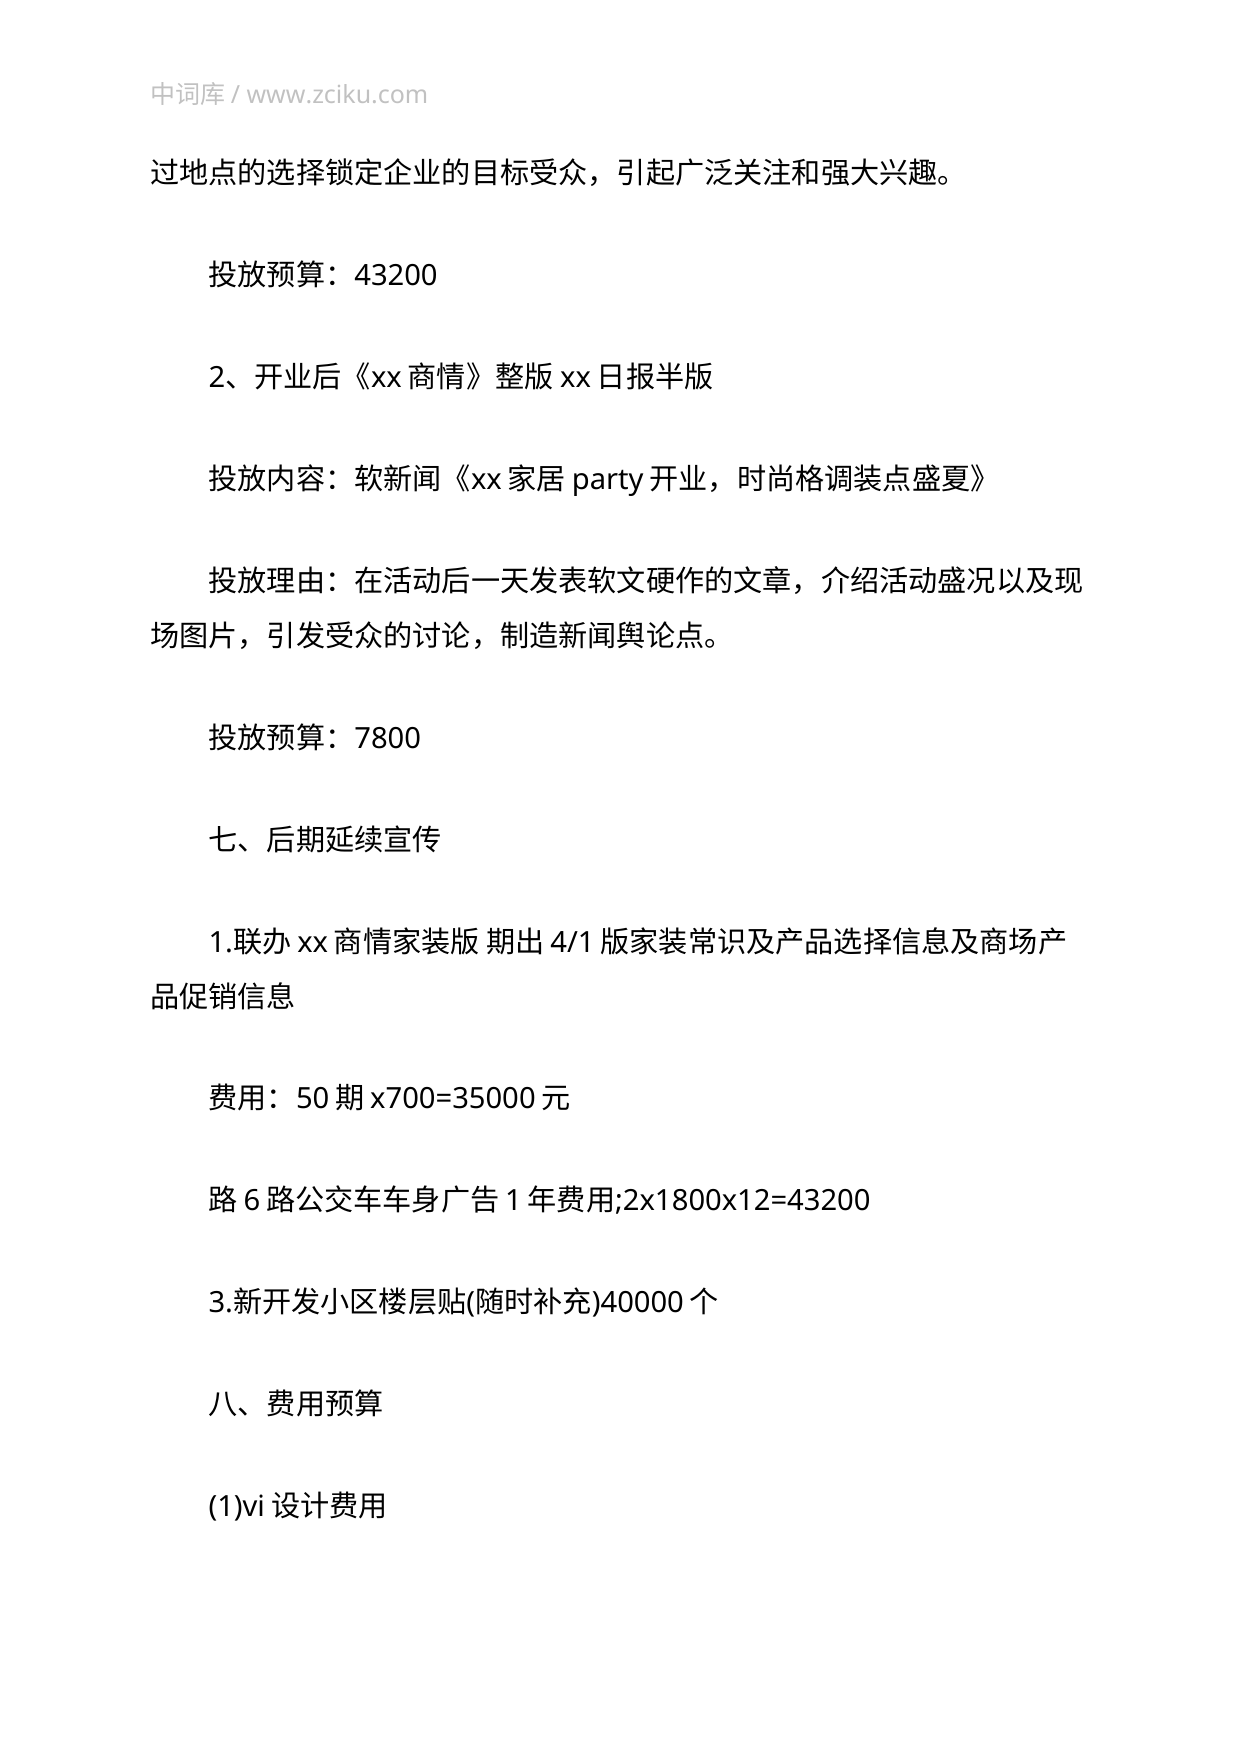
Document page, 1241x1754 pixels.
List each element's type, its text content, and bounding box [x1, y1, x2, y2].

text 投放理由：在活动后一天发表软文硬作的文章，介绍活动盛况以及现场图片，引发受众的讨论，制造新闻舆论点。 [150, 558, 1090, 655]
text 费用：50期x700=35000元 [150, 1075, 1090, 1117]
text 2、开业后《xx商情》整版 xx日报半版 [150, 354, 1090, 396]
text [150, 150, 1090, 192]
text 七、后期延续宣传 [150, 816, 1090, 859]
text 1.联办xx商情家装版 期出4/1版家装常识及产品选择信息及商场产品促销信息 [150, 918, 1090, 1015]
text (1)vi设计费用 [150, 1483, 1090, 1525]
text 投放预算：7800 [150, 714, 1090, 757]
text 3.新开发小区楼层贴(随时补充)40000个 [150, 1279, 1090, 1321]
text 路6路公交车车身广告1年费用;2x1800x12=43200 [150, 1177, 1090, 1219]
text 投放内容：软新闻《xx家居party开业，时尚格调装点盛夏》 [150, 456, 1090, 498]
text 投放预算：43200 [150, 252, 1090, 294]
text 八、费用预算 [150, 1381, 1090, 1423]
